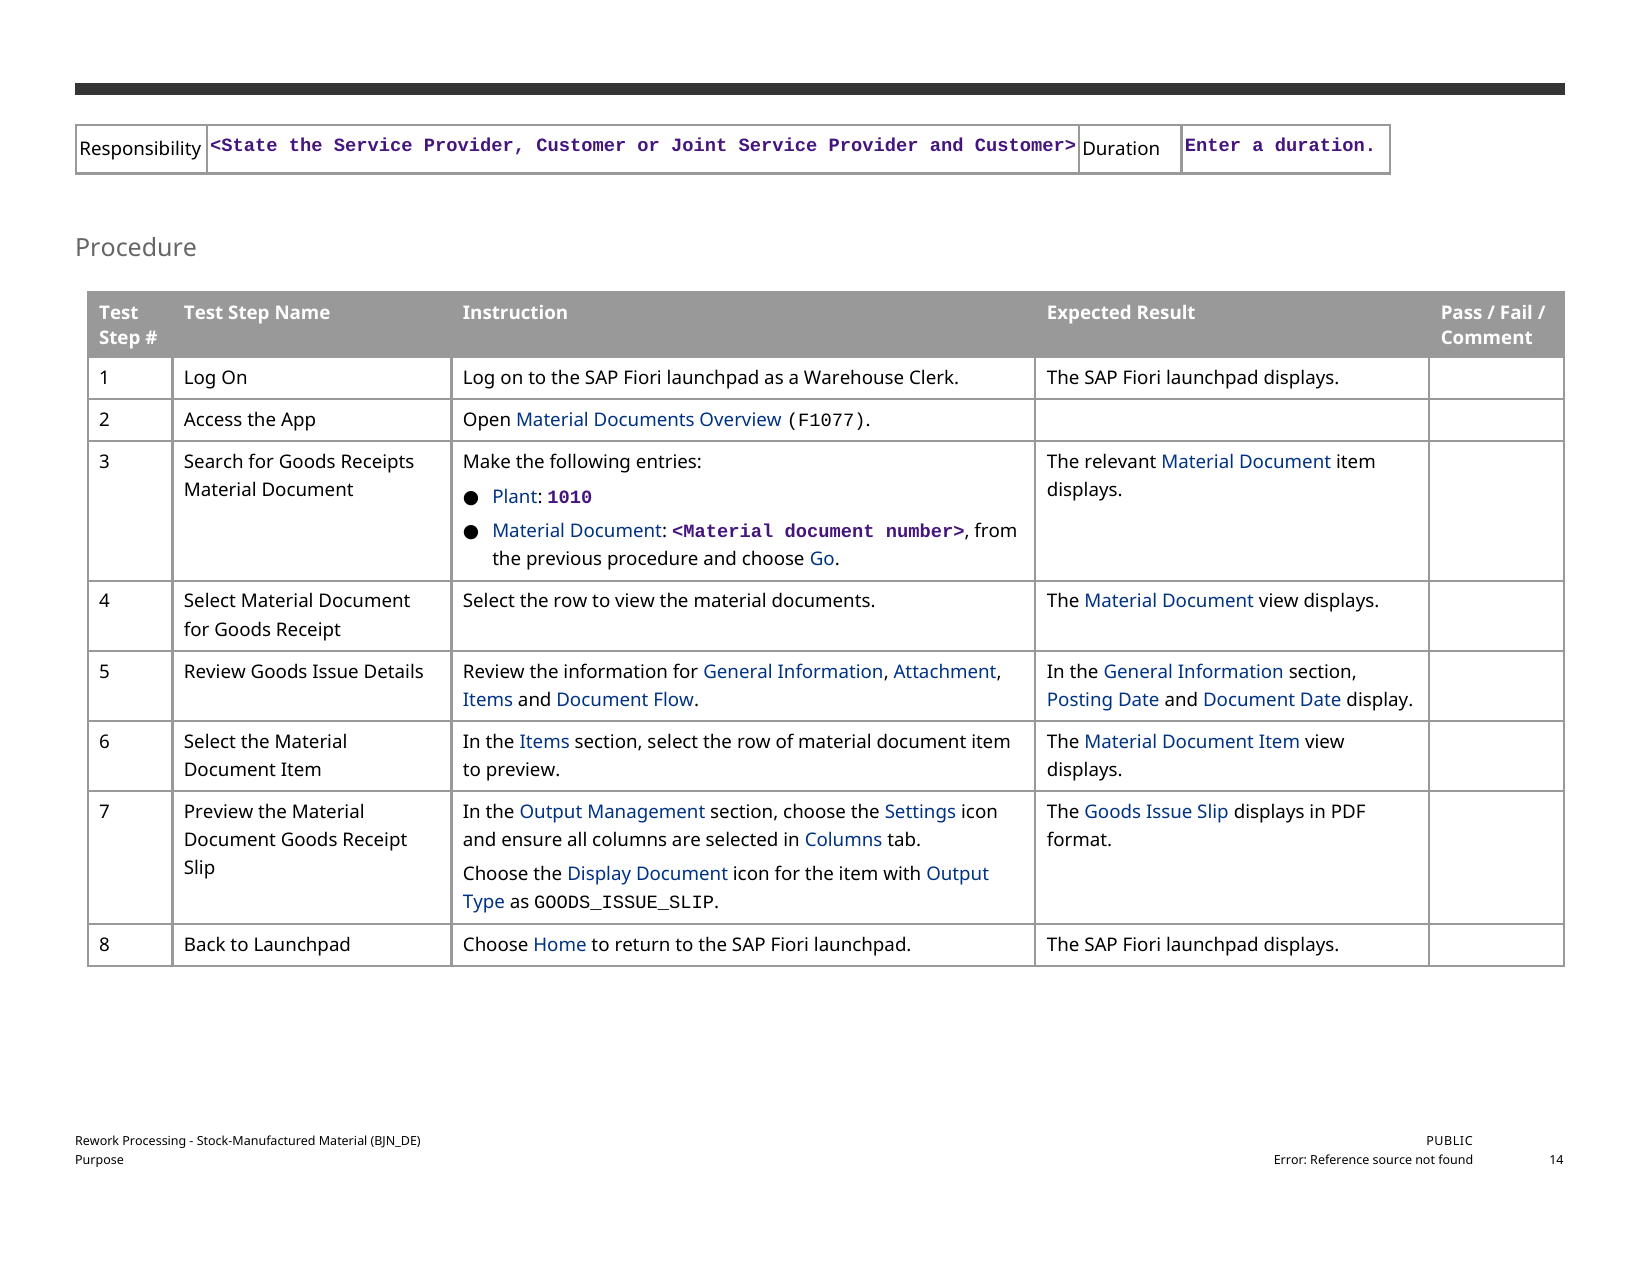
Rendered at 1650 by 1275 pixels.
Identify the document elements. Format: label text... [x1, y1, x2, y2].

table_cell 2 [89, 400, 171, 440]
table_cell The Material Document Item view displays. [1036, 722, 1428, 790]
table_header Test Step Name [174, 293, 450, 356]
table_cell In the Output Management section, choose the Settings icon and ensure all columns are selected in Columns tab. Choose the Display Document icon for the item with Output Type as GOODS_ISSUE_SLIP. [453, 792, 1034, 923]
table_cell 3 [89, 442, 171, 579]
table_header Test Step # [89, 293, 171, 356]
table_cell [1430, 400, 1563, 440]
table_cell Preview the Material Document Goods Receipt Slip [174, 792, 450, 923]
table_cell [1430, 792, 1563, 923]
table_cell Search for Goods Receipts Material Document [174, 442, 450, 579]
table_cell Select the Material Document Item [174, 722, 450, 790]
table_cell The relevant Material Document item displays. [1036, 442, 1428, 579]
table_cell Open Material Documents Overview (F1077). [453, 400, 1034, 440]
table_cell 7 [89, 792, 171, 923]
table_cell Responsibility [77, 126, 206, 172]
table_cell Review the information for General Information, Attachment, Items and Document Flow. [453, 652, 1034, 720]
table_header Expected Result [1036, 293, 1428, 356]
table_cell 4 [89, 582, 171, 650]
table_header Pass / Fail / Comment [1430, 293, 1563, 356]
table_cell [1430, 722, 1563, 790]
table_cell 8 [89, 925, 171, 965]
table_cell Select the row to view the material documents. [453, 582, 1034, 650]
table_cell [1430, 582, 1563, 650]
table_cell <State the Service Provider, Customer or Joint Service Provider and Customer> [208, 126, 1078, 172]
table_cell Log On [174, 358, 450, 398]
table_cell Make the following entries: Plant: 1010 Material Document: <Material document number>, from the previous procedure and choose Go. [453, 442, 1034, 579]
table_cell The SAP Fiori launchpad displays. [1036, 925, 1428, 965]
table_cell Choose Home to return to the SAP Fiori launchpad. [453, 925, 1034, 965]
table_cell 1 [89, 358, 171, 398]
table_cell [1430, 925, 1563, 965]
table_cell [1036, 400, 1428, 440]
table_cell Access the App [174, 400, 450, 440]
table_cell 5 [89, 652, 171, 720]
title Procedure [75, 233, 1565, 262]
table_cell Enter a duration. [1183, 126, 1389, 172]
table_cell The Goods Issue Slip displays in PDF format. [1036, 792, 1428, 923]
table_cell Duration [1080, 126, 1180, 172]
table_cell [1430, 442, 1563, 579]
table_cell In the Items section, select the row of material document item to preview. [453, 722, 1034, 790]
table_cell Review Goods Issue Details [174, 652, 450, 720]
table_cell Back to Launchpad [174, 925, 450, 965]
table_header Instruction [453, 293, 1034, 356]
table_cell In the General Information section, Posting Date and Document Date display. [1036, 652, 1428, 720]
table_cell The SAP Fiori launchpad displays. [1036, 358, 1428, 398]
table_cell Log on to the SAP Fiori launchpad as a Warehouse Clerk. [453, 358, 1034, 398]
table_cell Select Material Document for Goods Receipt [174, 582, 450, 650]
table_cell 6 [89, 722, 171, 790]
table_cell [1430, 652, 1563, 720]
table_cell The Material Document view displays. [1036, 582, 1428, 650]
table_cell [1430, 358, 1563, 398]
